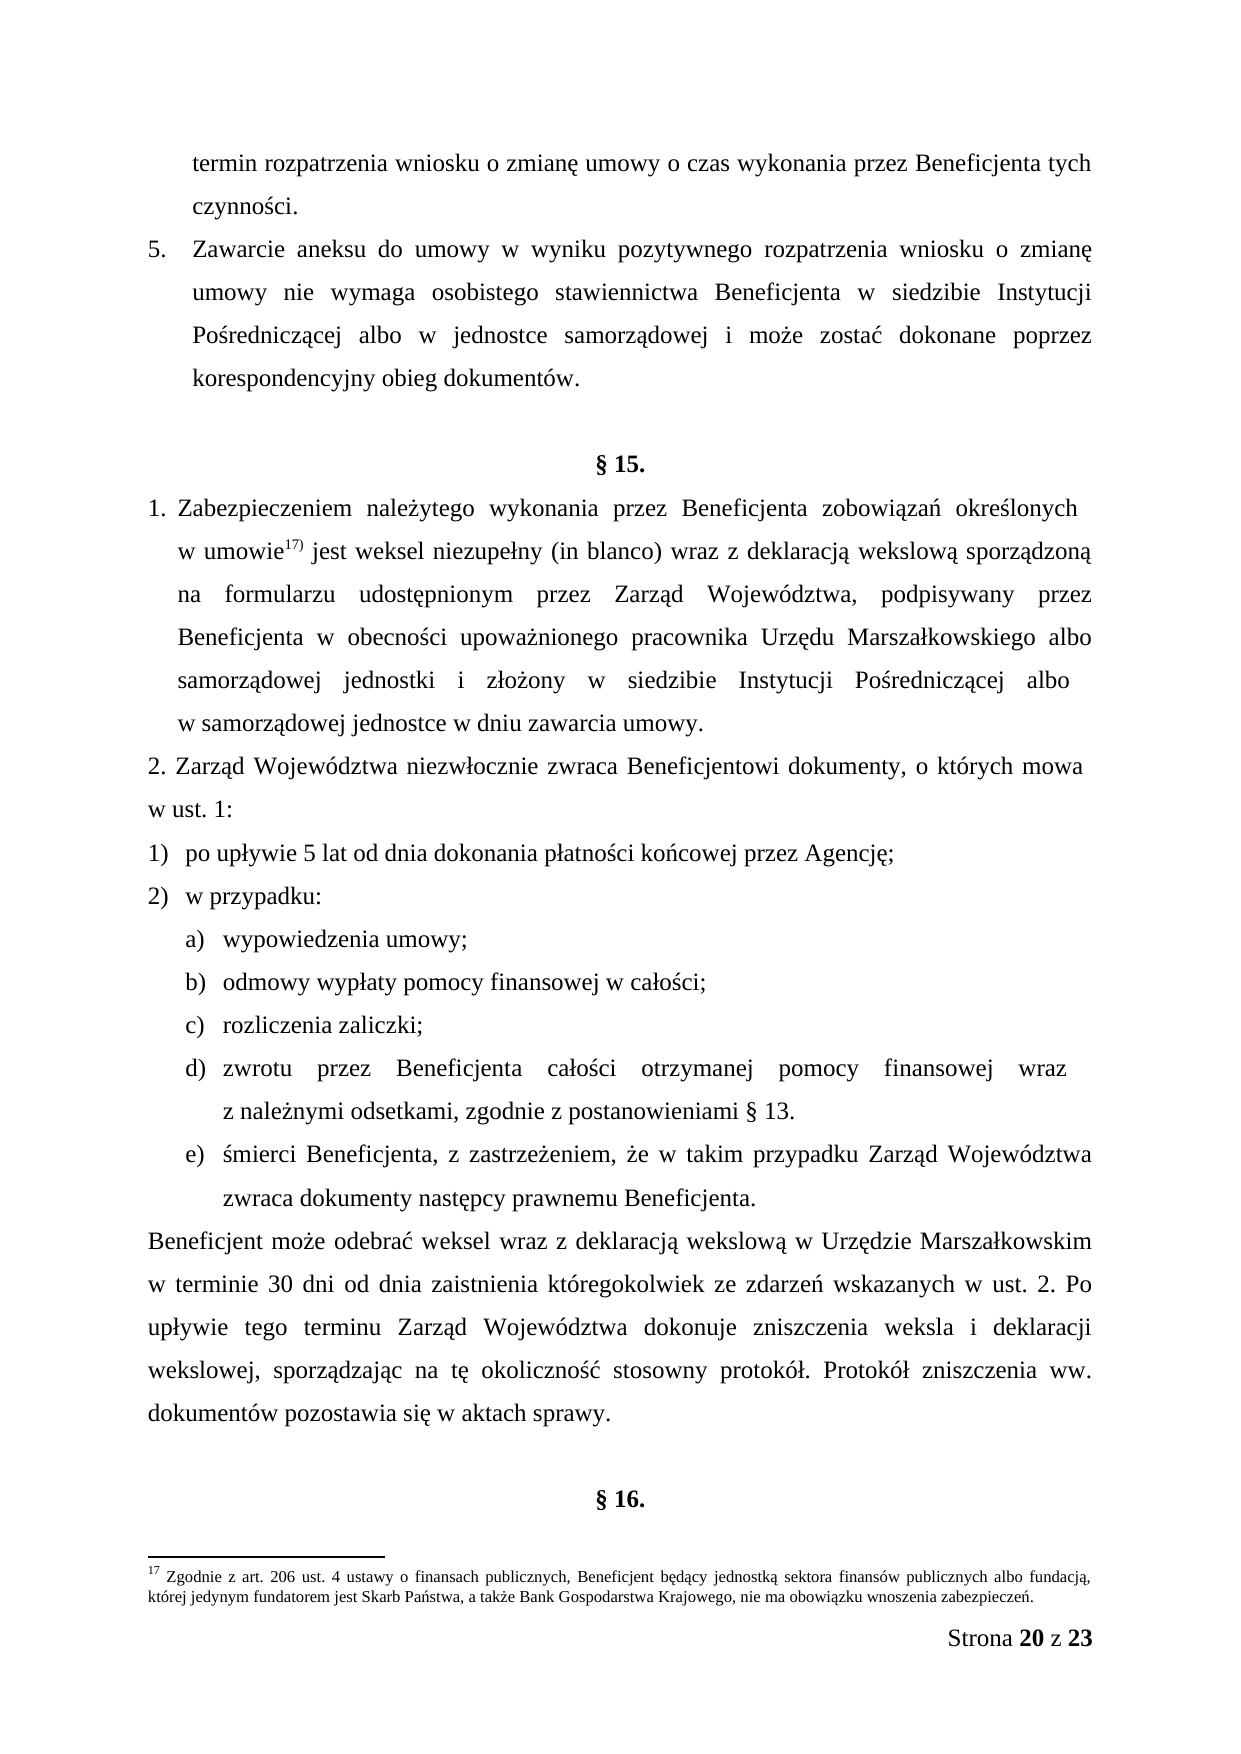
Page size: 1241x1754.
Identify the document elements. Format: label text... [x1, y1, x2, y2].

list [148, 148, 1093, 219]
list wypowiedzenia umowy; [185, 924, 1093, 953]
list Zabezpieczeniem należytego wykonania przez Beneficjenta zobowiązań określonych w umowie) jest weksel niezupełny (in blanco) wraz z deklaracją wekslową sporządzoną na formularzu udostępnionym przez Zarząd Województwa, podpisywany przez Beneficjenta w obecności upoważnionego pracownika Urzędu Marszałkowskiego albo samorządowej jednostki i złożony w siedzibie Instytucji Pośredniczącej albo w samorządowej jednostce w dniu zawarcia umowy. [148, 493, 1093, 737]
list zwrotu przez Beneficjenta całości otrzymanej pomocy finansowej wraz z należnymi odsetkami, zgodnie z postanowieniami § 13. [185, 1053, 1093, 1125]
list odmowy wypłaty pomocy finansowej w całości; [185, 967, 1093, 996]
list rozliczenia zaliczki; [185, 1010, 1093, 1039]
text § 15. [148, 449, 1093, 478]
list Zawarcie aneksu do umowy w wyniku pozytywnego rozpatrzenia wniosku o zmianę umowy nie wymaga osobistego stawiennictwa Beneficjenta w siedzibie Instytucji Pośredniczącej albo w jednostce samorządowej i może zostać dokonane poprzez korespondencyjny obieg dokumentów. [148, 234, 1093, 392]
text § 16. [148, 1484, 1093, 1513]
text 2. Zarząd Województwa niezwłocznie zwraca Beneficjentowi dokumenty, o których mowa w ust. 1: [148, 751, 1093, 823]
list po upływie 5 lat od dnia dokonania płatności końcowej przez Agencję; [148, 838, 1093, 866]
text Beneficjent może odebrać weksel wraz z deklaracją wekslową w Urzędzie Marszałkowskim w terminie 30 dni od dnia zaistnienia któregokolwiek ze zdarzeń wskazanych w ust. 2. Po upływie tego terminu Zarząd Województwa dokonuje zniszczenia weksla i deklaracji wekslowej, sporządzając na tę okoliczność stosowny protokół. Protokół zniszczenia ww. dokumentów pozostawia się w aktach sprawy. [148, 1226, 1093, 1427]
list śmierci Beneficjenta, z zastrzeżeniem, że w takim przypadku Zarząd Województwa zwraca dokumenty następcy prawnemu Beneficjenta. [185, 1139, 1093, 1211]
list w przypadku: [148, 881, 1093, 909]
